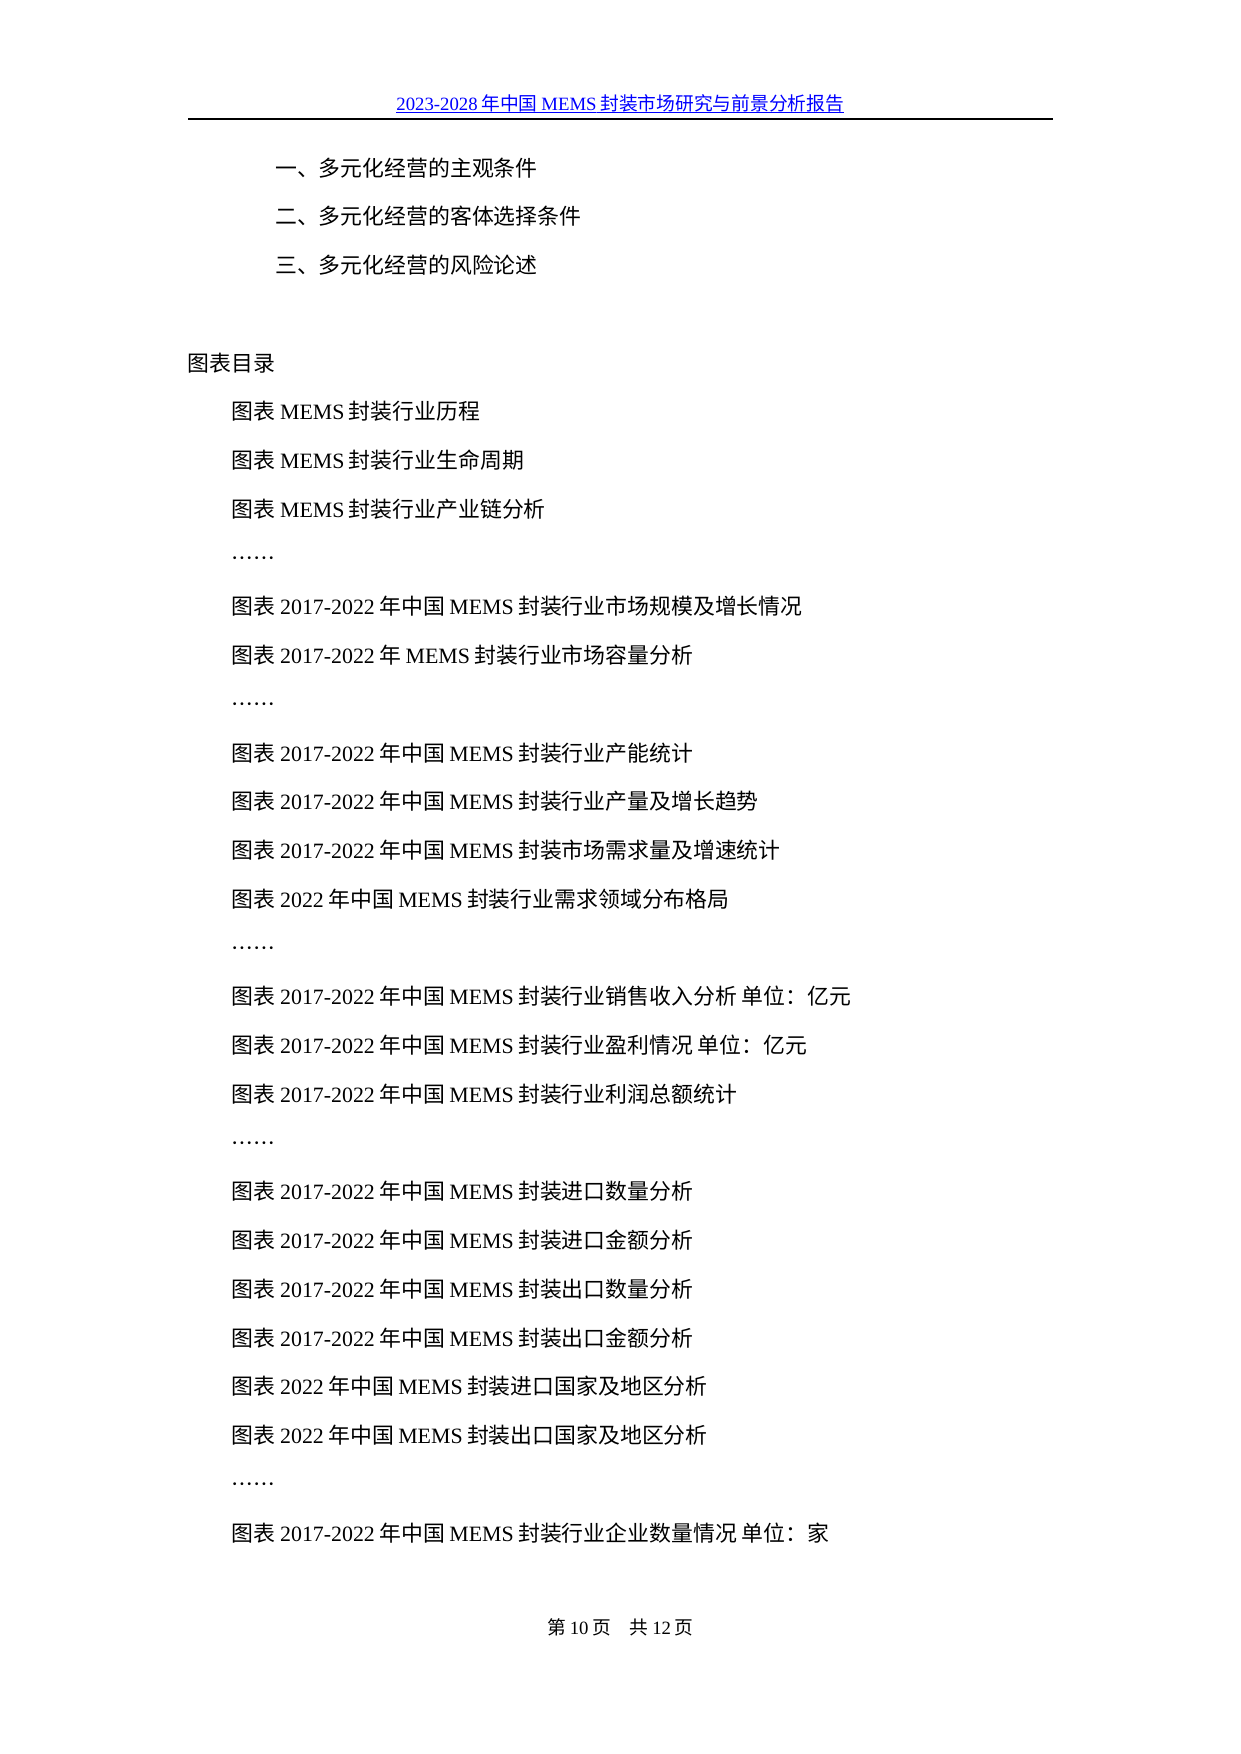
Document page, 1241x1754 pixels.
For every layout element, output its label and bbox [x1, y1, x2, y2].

text [187, 150, 1053, 1548]
